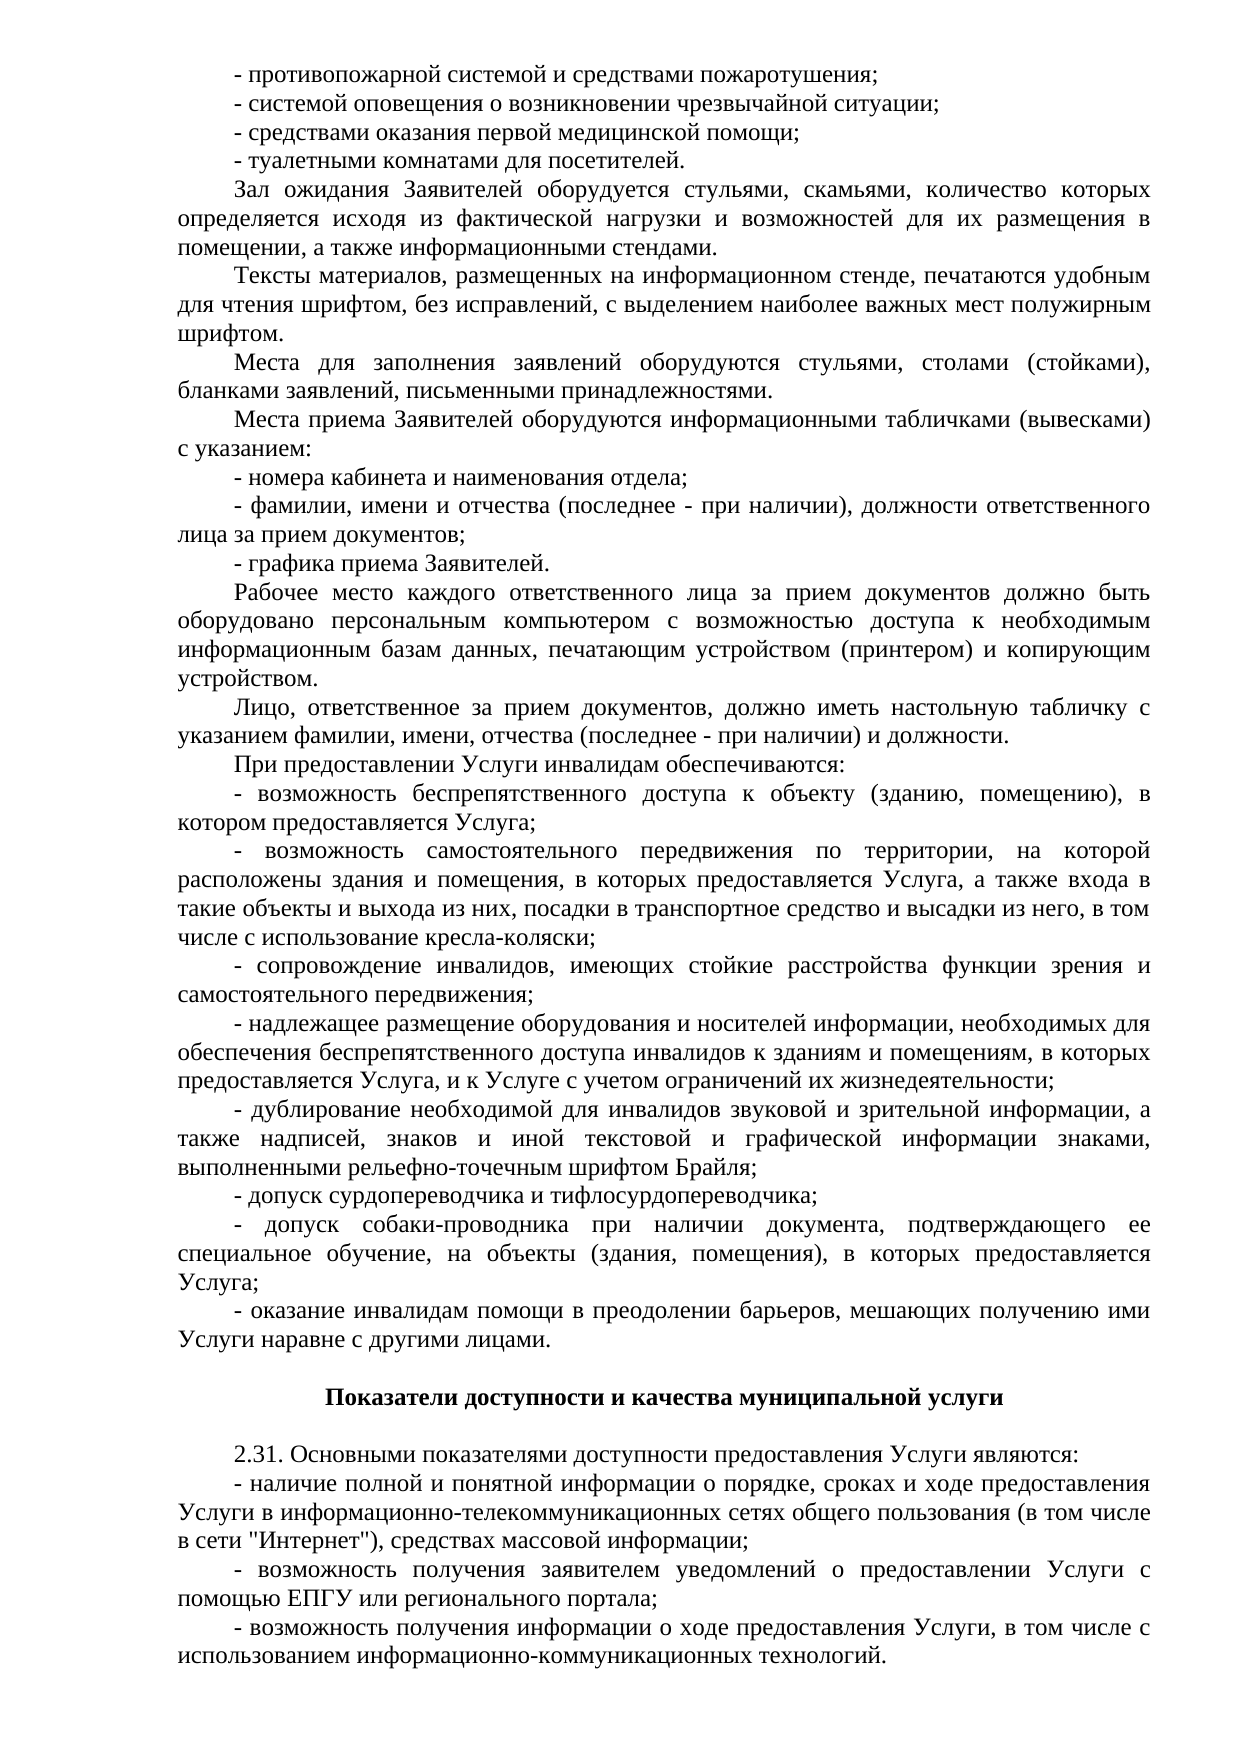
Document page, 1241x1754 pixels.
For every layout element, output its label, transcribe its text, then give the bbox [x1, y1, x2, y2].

text - номера кабинета и наименования отдела; [177, 462, 1152, 490]
text - допуск сурдопереводчика и тифлосурдопереводчика; [177, 1180, 1152, 1209]
text Зал ожидания Заявителей оборудуется стульями, скамьями, количество которых определяется исходя из фактической нагрузки и возможностей для их размещения в помещении, а также информационными стендами. [177, 174, 1152, 260]
text При предоставлении Услуги инвалидам обеспечиваются: [177, 749, 1152, 778]
text - противопожарной системой и средствами пожаротушения; [177, 59, 1152, 88]
text - графика приема Заявителей. [177, 548, 1152, 577]
text 2.31. Основными показателями доступности предоставления Услуги являются: [177, 1439, 1152, 1468]
text - возможность получения заявителем уведомлений о предоставлении Услуги с помощью ЕПГУ или регионального портала; [177, 1554, 1152, 1612]
text Места приема Заявителей оборудуются информационными табличками (вывесками) с указанием: [177, 404, 1152, 462]
text - наличие полной и понятной информации о порядке, сроках и ходе предоставления Услуги в информационно-телекоммуникационных сетях общего пользования (в том числе в сети "Интернет"), средствах массовой информации; [177, 1468, 1152, 1554]
text - средствами оказания первой медицинской помощи; [177, 117, 1152, 145]
text - допуск собаки-проводника при наличии документа, подтверждающего ее специальное обучение, на объекты (здания, помещения), в которых предоставляется Услуга; [177, 1209, 1152, 1295]
text - надлежащее размещение оборудования и носителей информации, необходимых для обеспечения беспрепятственного доступа инвалидов к зданиям и помещениям, в которых предоставляется Услуга, и к Услуге с учетом ограничений их жизнедеятельности; [177, 1008, 1152, 1094]
text Места для заполнения заявлений оборудуются стульями, столами (стойками), бланками заявлений, письменными принадлежностями. [177, 347, 1152, 404]
text - возможность получения информации о ходе предоставления Услуги, в том числе с использованием информационно-коммуникационных технологий. [177, 1612, 1152, 1669]
text - возможность беспрепятственного доступа к объекту (зданию, помещению), в котором предоставляется Услуга; [177, 778, 1152, 835]
text - сопровождение инвалидов, имеющих стойкие расстройства функции зрения и самостоятельного передвижения; [177, 950, 1152, 1008]
text Лицо, ответственное за прием документов, должно иметь настольную табличку с указанием фамилии, имени, отчества (последнее - при наличии) и должности. [177, 692, 1152, 749]
text - оказание инвалидам помощи в преодолении барьеров, мешающих получению ими Услуги наравне с другими лицами. [177, 1295, 1152, 1353]
text - возможность самостоятельного передвижения по территории, на которой расположены здания и помещения, в которых предоставляется Услуга, а также входа в такие объекты и выхода из них, посадки в транспортное средство и высадки из него, в том числе с использование кресла-коляски; [177, 835, 1152, 950]
text Тексты материалов, размещенных на информационном стенде, печатаются удобным для чтения шрифтом, без исправлений, с выделением наиболее важных мест полужирным шрифтом. [177, 260, 1152, 347]
text Рабочее место каждого ответственного лица за прием документов должно быть оборудовано персональным компьютером с возможностью доступа к необходимым информационным базам данных, печатающим устройством (принтером) и копирующим устройством. [177, 577, 1152, 692]
text - дублирование необходимой для инвалидов звуковой и зрительной информации, а также надписей, знаков и иной текстовой и графической информации знаками, выполненными рельефно-точечным шрифтом Брайля; [177, 1094, 1152, 1180]
text Показатели доступности и качества муниципальной услуги [177, 1382, 1152, 1410]
text - системой оповещения о возникновении чрезвычайной ситуации; [177, 88, 1152, 117]
text - фамилии, имени и отчества (последнее - при наличии), должности ответственного лица за прием документов; [177, 490, 1152, 548]
text - туалетными комнатами для посетителей. [177, 145, 1152, 174]
